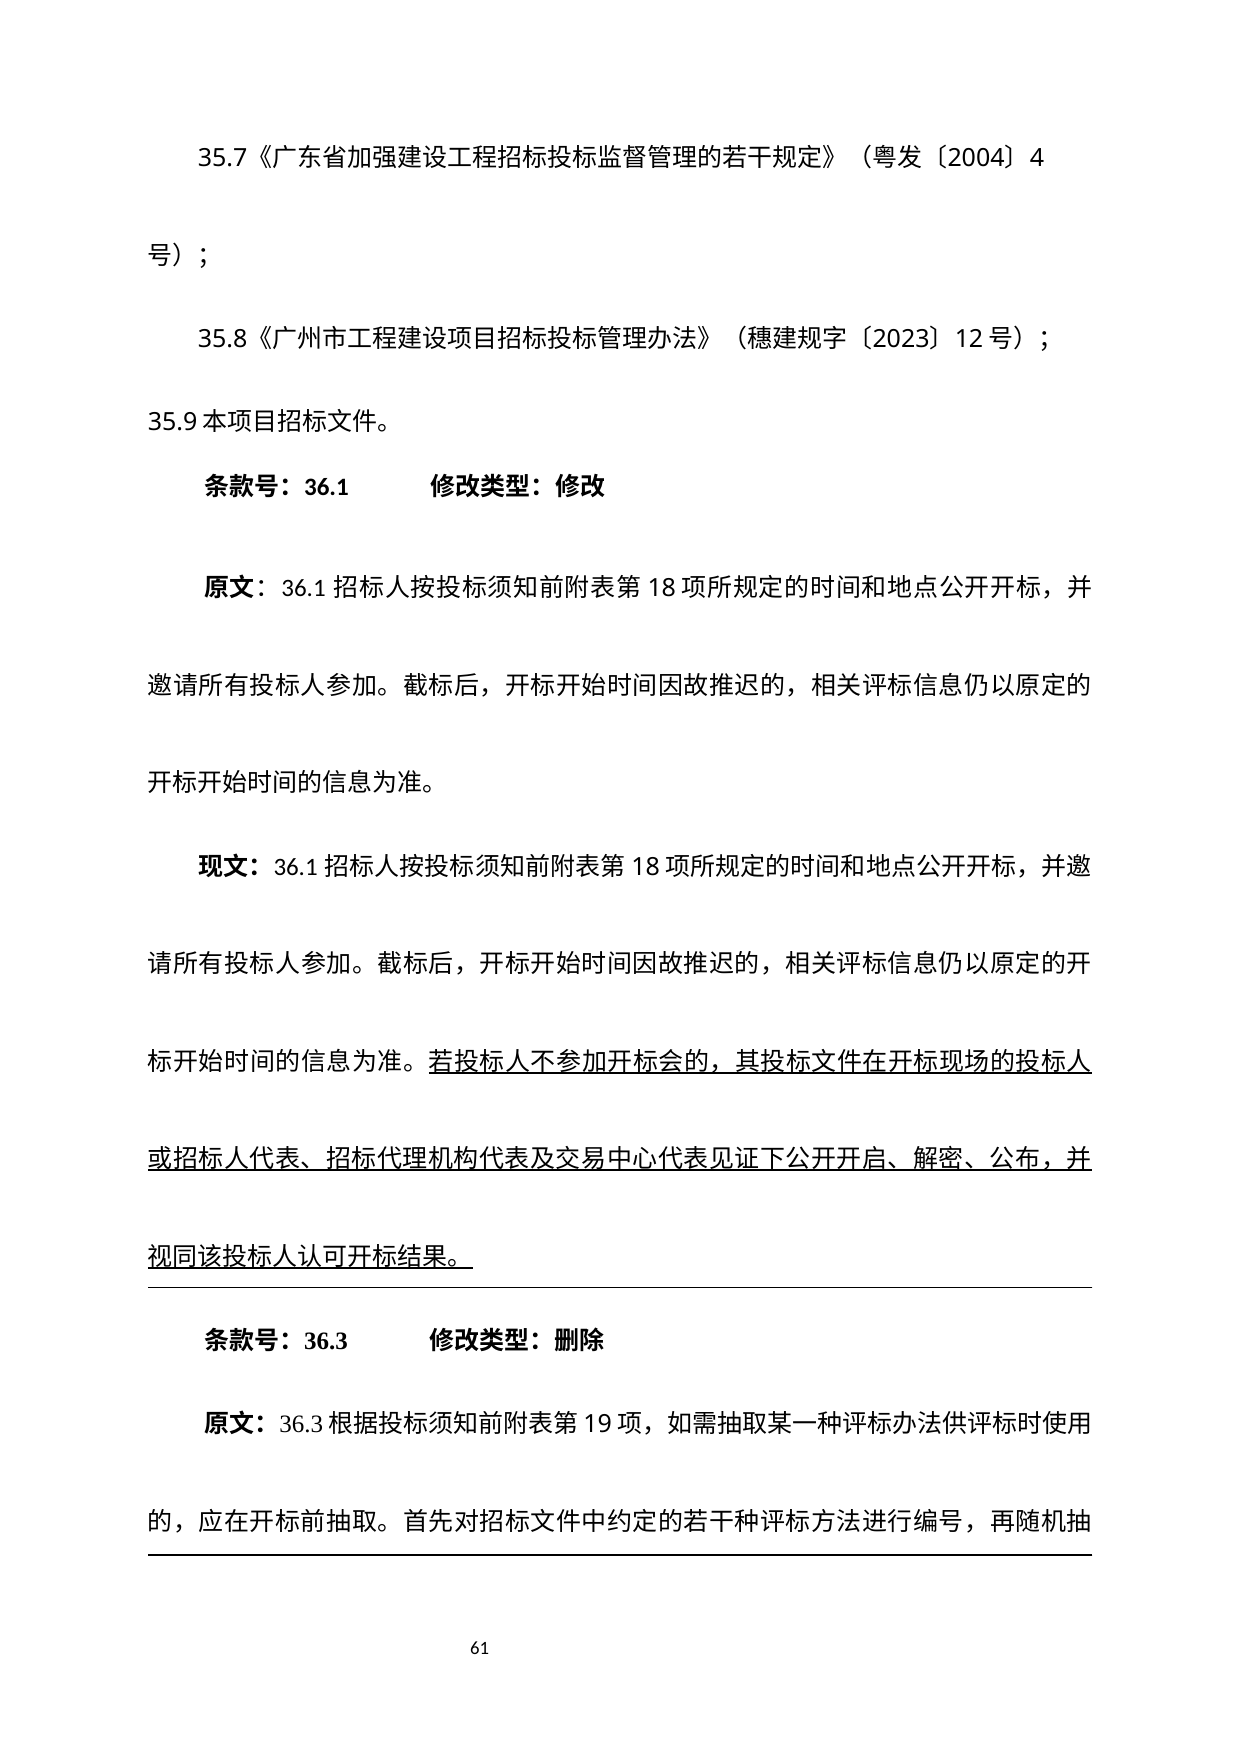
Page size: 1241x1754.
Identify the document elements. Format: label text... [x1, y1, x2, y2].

text 现文：36.1 招标人按投标须知前附表第18项所规定的时间和地点公开开标，并邀请所有投标人参加。截标后，开标开始时间因故推迟的，相关评标信息仍以原定的开标开始时间的信息为准。若投标人不参加开标会的，其投标文件在开标现场的投标人或招标人代表、招标代理机构代表及交易中心代表见证下公开开启、解密、公布，并视同该投标人认可开标结果。 [148, 1171, 1092, 1287]
text 现文：36.1 招标人按投标须知前附表第18项所规定的时间和地点公开开标，并邀请所有投标人参加。截标后，开标开始时间因故推迟的，相关评标信息仍以原定的开标开始时间的信息为准。若投标人不参加开标会的，其投标文件在开标现场的投标人或招标人代表、招标代理机构代表及交易中心代表见证下公开开启、解密、公布，并视同该投标人认可开标结果。 [148, 832, 1092, 1169]
text 35.8《广州市工程建设项目招标投标管理办法》（穗建规字〔2023〕12号）； [148, 304, 1092, 369]
text 条款号：36.3 修改类型：删除 [148, 1306, 1092, 1371]
text 35.7《广东省加强建设工程招标投标监督管理的若干规定》（粤发〔2004〕4号）； [148, 123, 1092, 286]
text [148, 1389, 1092, 1554]
text 原文：36.1 招标人按投标须知前附表第18项所规定的时间和地点公开开标，并邀请所有投标人参加。截标后，开标开始时间因故推迟的，相关评标信息仍以原定的开标开始时间的信息为准。 [148, 553, 1092, 813]
text 35.9本项目招标文件。 [148, 387, 1092, 452]
text 条款号：36.1 修改类型：修改 [148, 452, 1092, 517]
